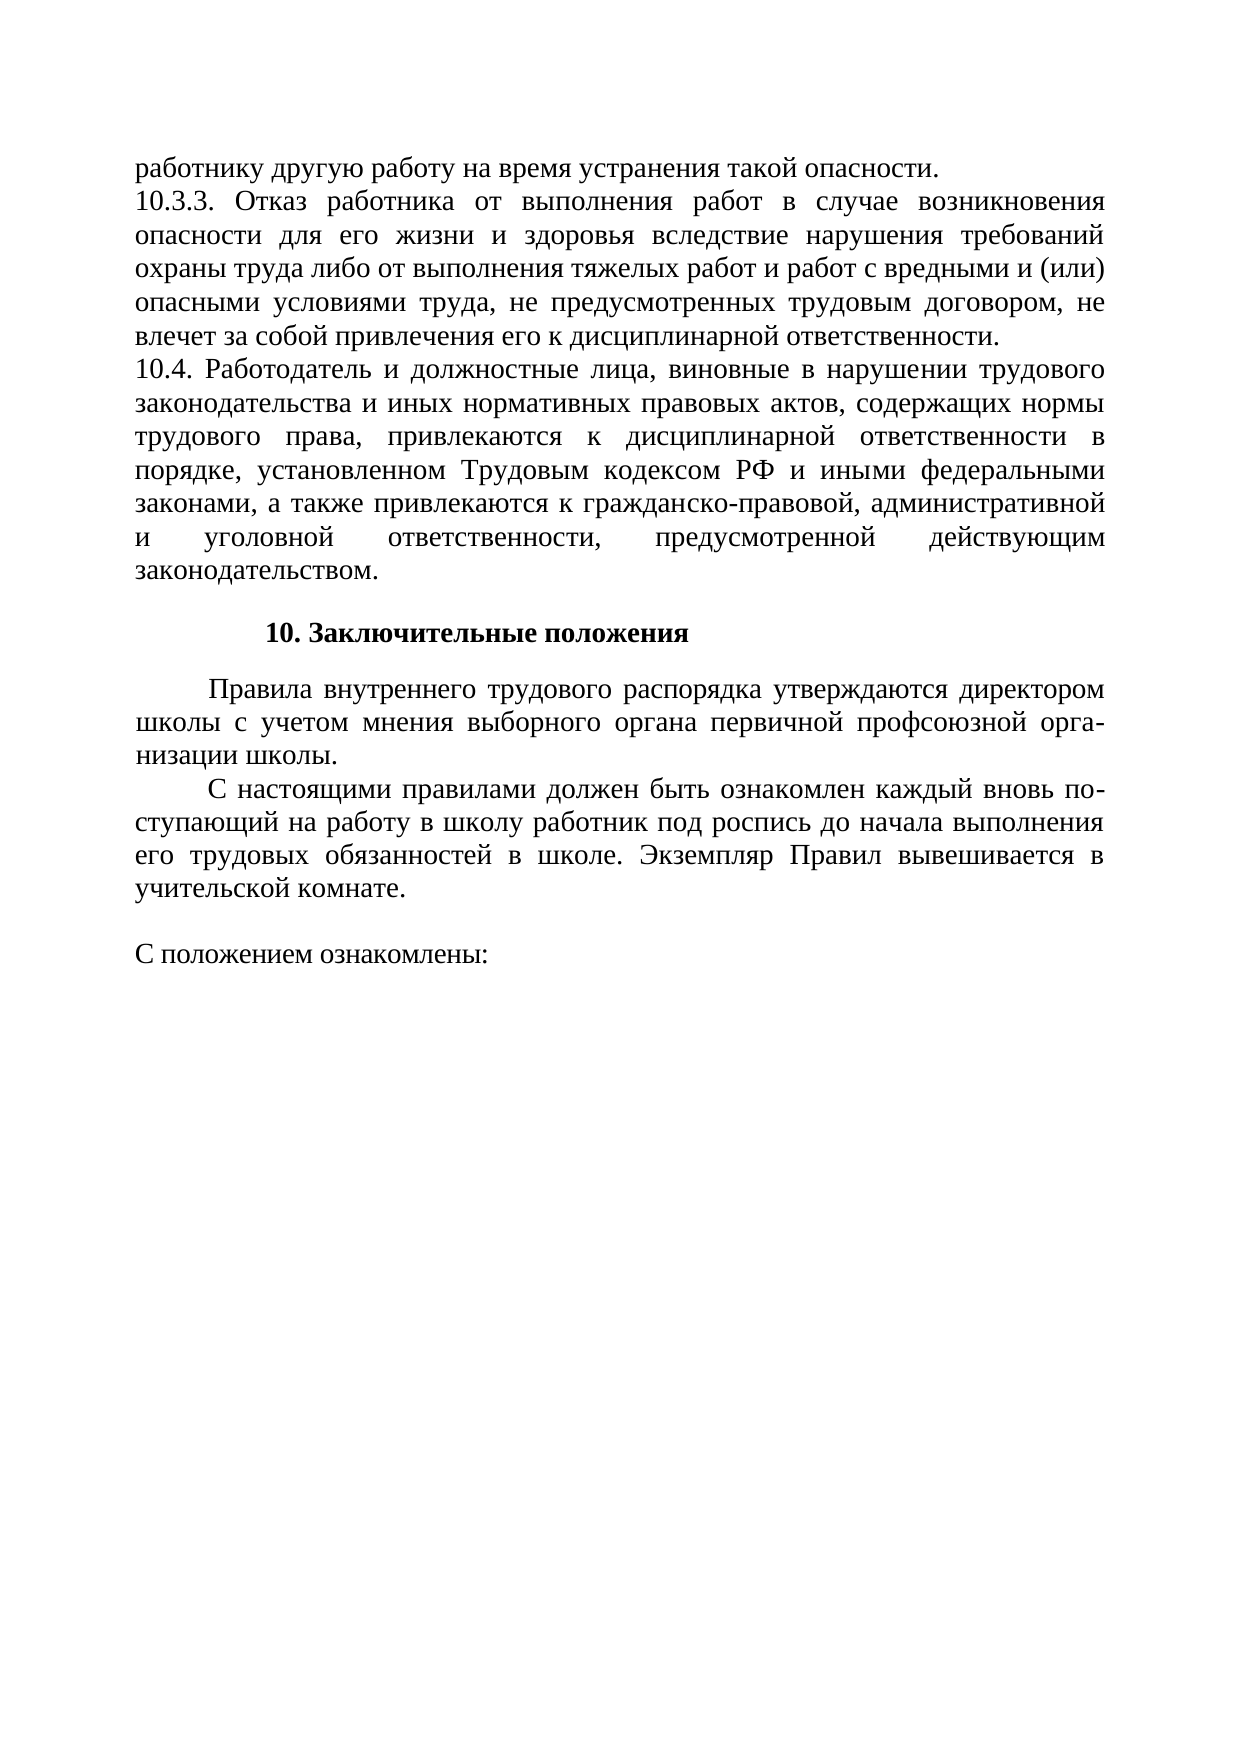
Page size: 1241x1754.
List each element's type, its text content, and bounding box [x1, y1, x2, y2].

text Правила внутреннего трудового распорядка утверждаются директором школы с учетом мнения выборного органа первичной профсоюзной организации школы. [136, 672, 1105, 771]
text С настоящими правилами должен быть ознакомлен каждый вновь поступающий на работу в школу работник под роспись до начала выполнения его трудовых обязанностей в школе. Экземпляр Правил вывешивается в учительской комнате. [134, 772, 1105, 904]
text С положением ознакомлены: [134, 936, 528, 970]
text 10. Заключительные положения [134, 615, 1105, 649]
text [134, 150, 1105, 586]
